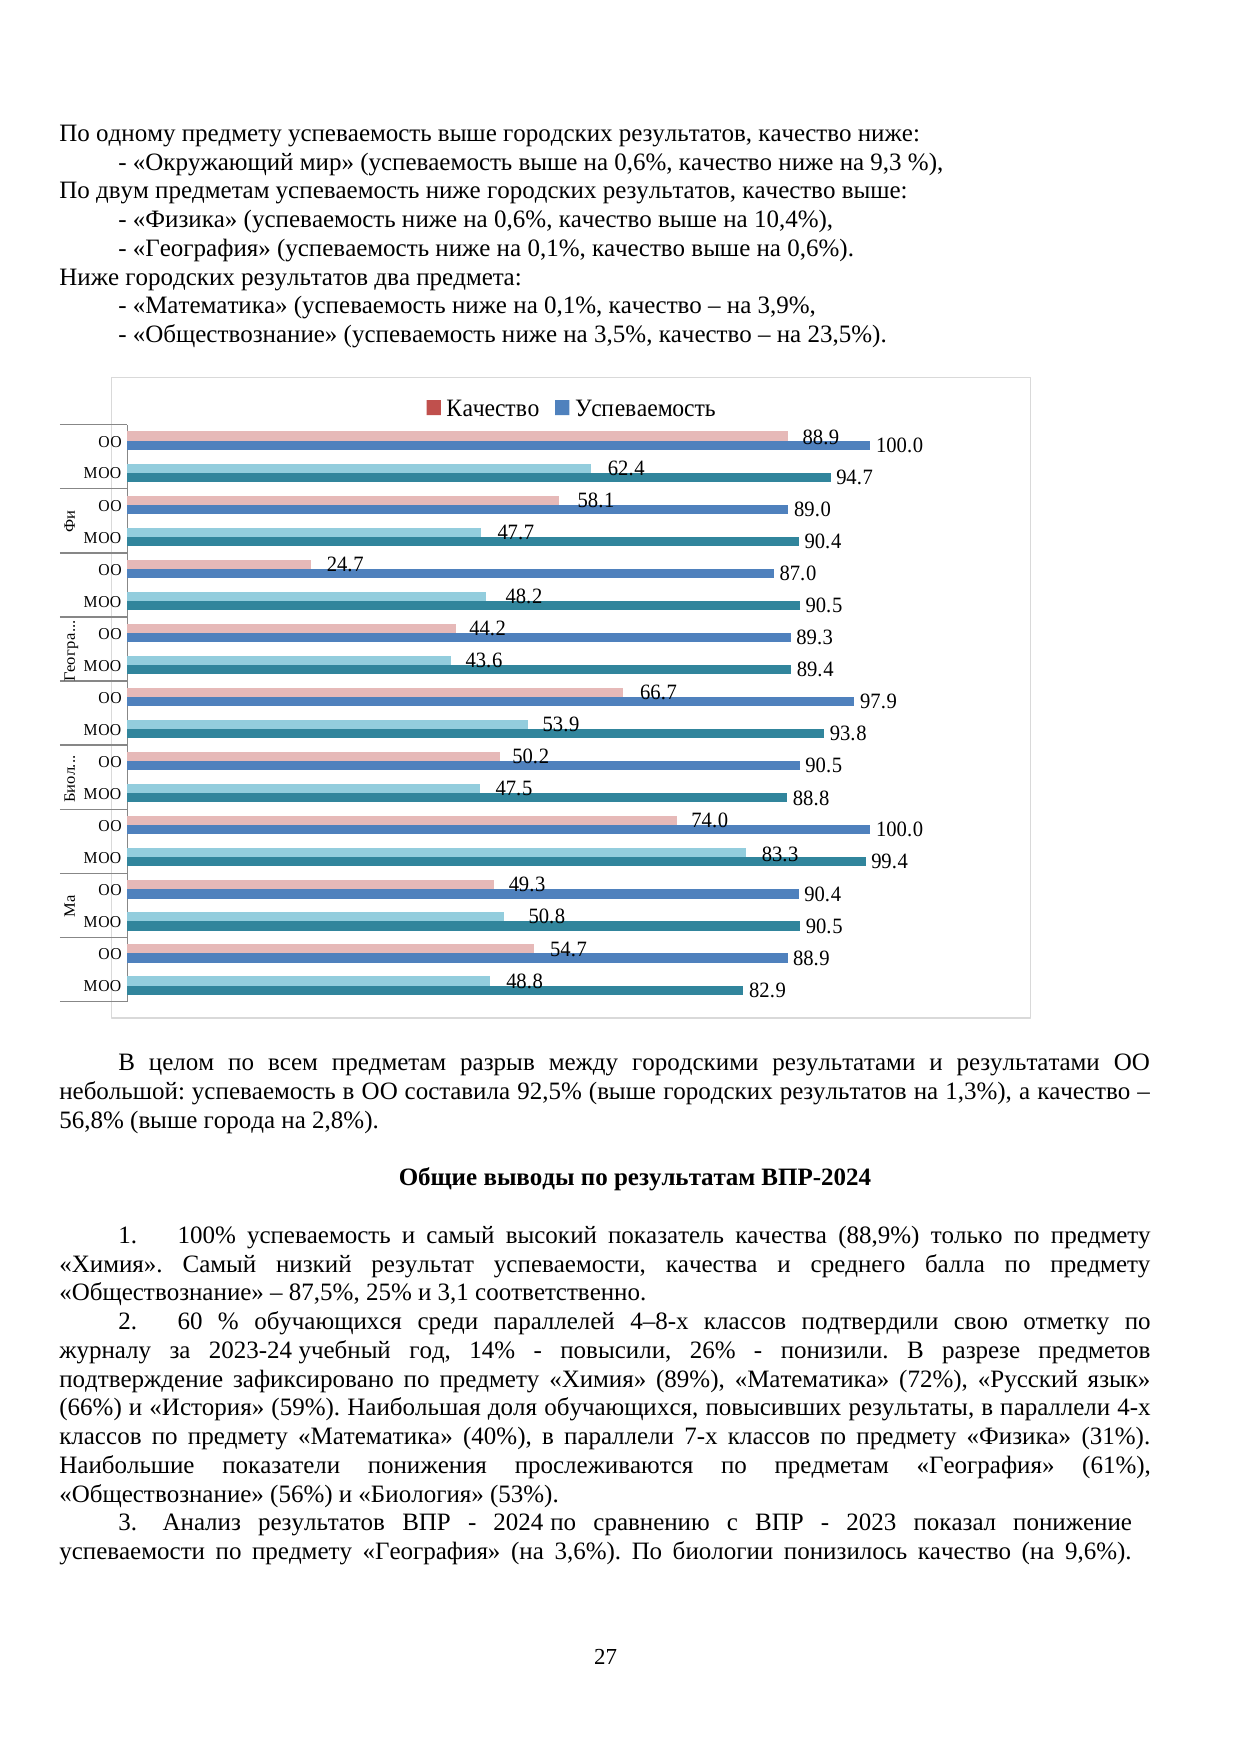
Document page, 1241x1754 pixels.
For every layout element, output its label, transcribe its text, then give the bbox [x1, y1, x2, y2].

text - «Обществознание» (успеваемость ниже на 3,5%, качество – на 23,5%). [59, 319, 1152, 348]
text В целом по всем предметам разрыв между городскими результатами и результатами ОО небольшой: успеваемость в ОО составила 92,5% (выше городских результатов на 1,3%), а качество – 56,8% (выше города на 2,8%). [59, 1047, 1152, 1134]
text По двум предметам успеваемость ниже городских результатов, качество выше: [59, 176, 1152, 204]
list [59, 1507, 1133, 1565]
text - «Математика» (успеваемость ниже на 0,1%, качество – на 3,9%, [59, 291, 1152, 319]
list 100% успеваемость и самый высокий показатель качества (88,9%) только по предмету «Химия». Самый низкий результат успеваемости, качества и среднего балла по предмету «Обществознание» – 87,5%, 25% и 3,1 соответственно. [59, 1220, 1152, 1306]
text Общие выводы по результатам ВПР-2024 [59, 1162, 1152, 1191]
text По одному предмету успеваемость выше городских результатов, качество ниже: [59, 118, 1152, 147]
list 60 % обучающихся среди параллелей 4–8-х классов подтвердили свою отметку по журналу за 2023-24 учебный год, 14% - повысили, 26% - понизили. В разрезе предметов подтверждение зафиксировано по предмету «Химия» (89%), «Математика» (72%), «Русский язык» (66%) и «История» (59%). Наибольшая доля обучающихся, повысивших результаты, в параллели 4-х классов по предмету «Математика» (40%), в параллели 7-х классов по предмету «Физика» (31%). Наибольшие показатели понижения прослеживаются по предметам «География» (61%), «Обществознание» (56%) и «Биология» (53%). [59, 1306, 1152, 1507]
text - «География» (успеваемость ниже на 0,1%, качество выше на 0,6%). [59, 233, 1152, 262]
text - «Физика» (успеваемость ниже на 0,6%, качество выше на 10,4%), [59, 204, 1152, 233]
text - «Окружающий мир» (успеваемость выше на 0,6%, качество ниже на 9,3 %), [59, 147, 1152, 176]
text Ниже городских результатов два предмета: [59, 262, 1152, 291]
